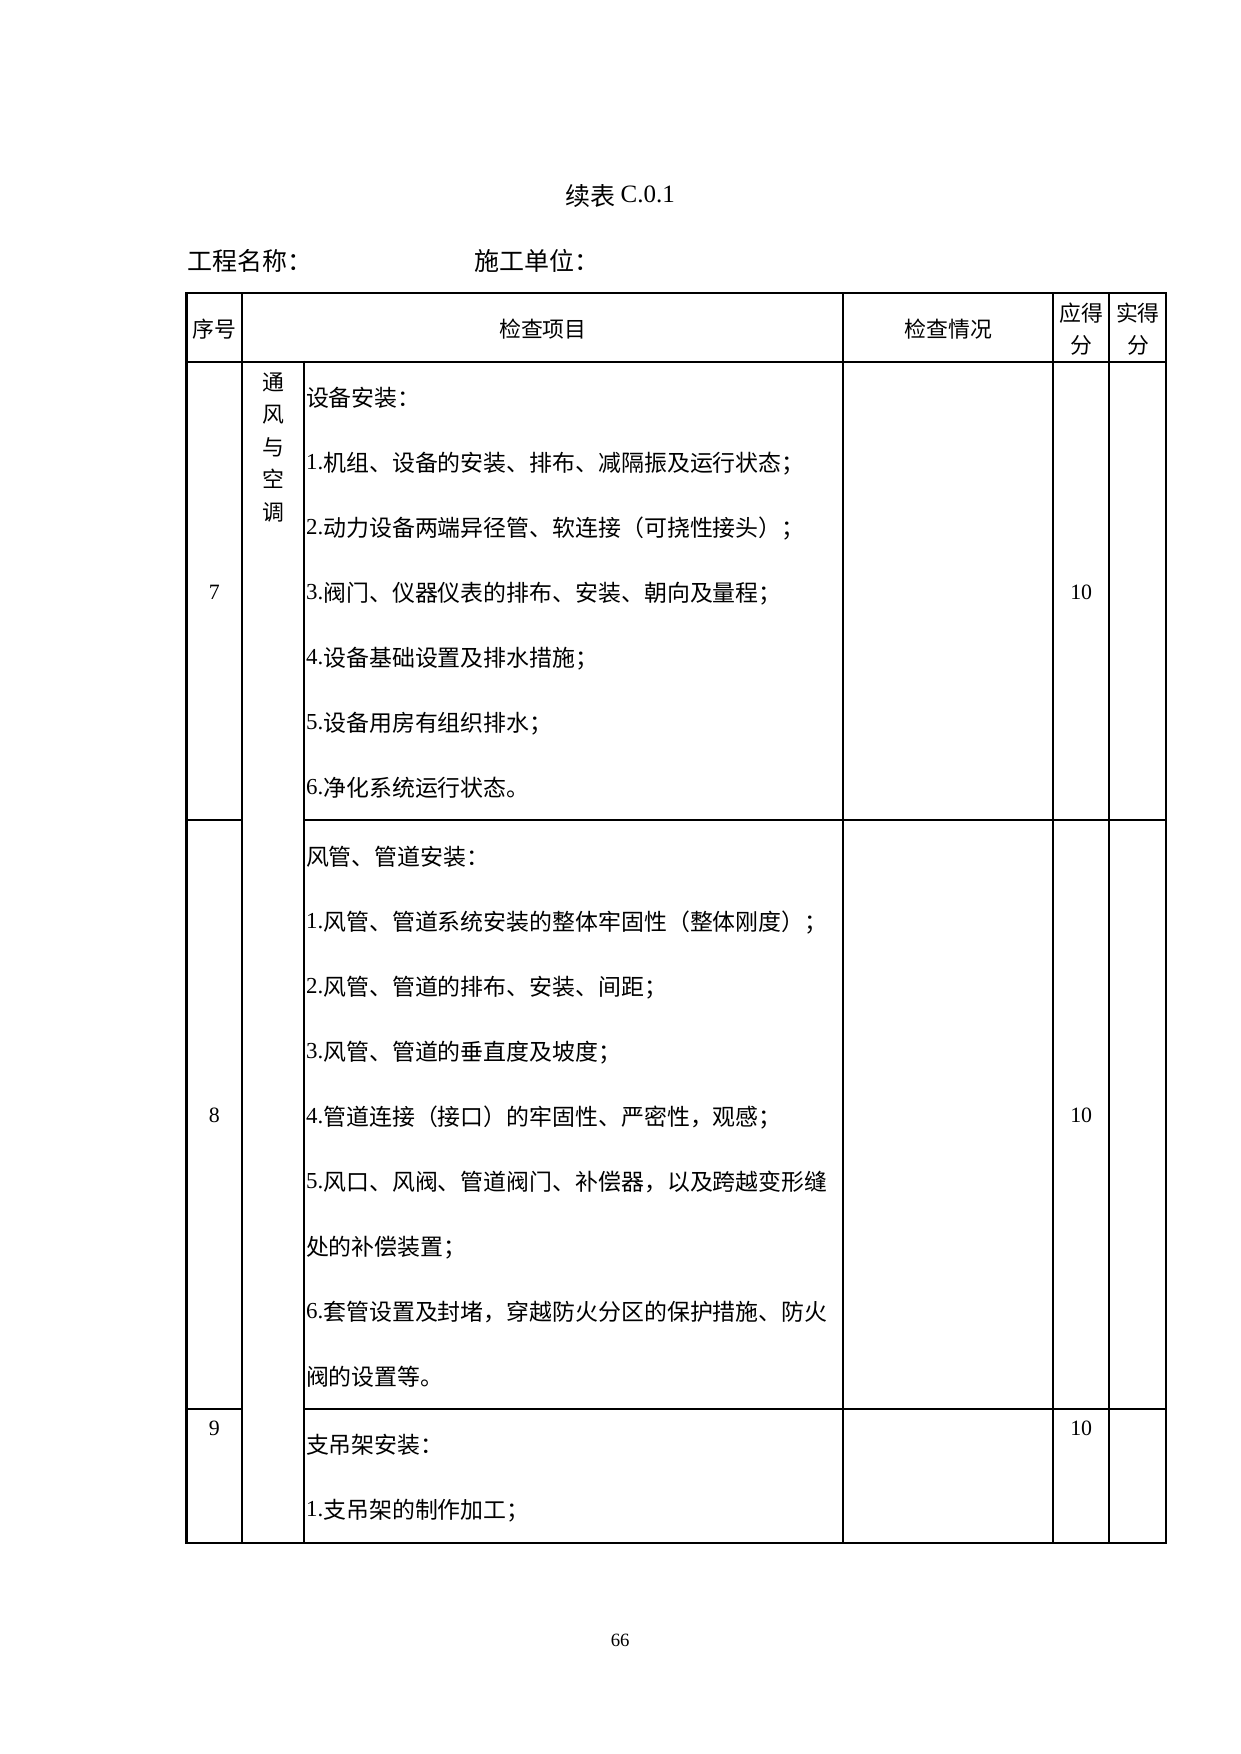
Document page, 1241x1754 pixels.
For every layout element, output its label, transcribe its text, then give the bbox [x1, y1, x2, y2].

table_cell 设备安装： 1.机组、设备的安装、排布、减隔振及运行状态； 2.动力设备两端异径管、软连接（可挠性接头）； 3.阀门、仪器仪表的排布、安装、朝向及量程； 4.设备基础设置及排水措施； 5.设备用房有组织排水； 6.净化系统运行状态。 [305, 363, 842, 819]
table_header 应得分 [1054, 294, 1108, 361]
table_cell [1110, 1410, 1165, 1542]
table_cell 8 [188, 821, 241, 1408]
table_cell 10 [1054, 821, 1108, 1408]
table_cell [844, 363, 1052, 819]
table_cell 风管、管道安装： 1.风管、管道系统安装的整体牢固性（整体刚度）； 2.风管、管道的排布、安装、间距； 3.风管、管道的垂直度及坡度； 4.管道连接（接口）的牢固性、严密性，观感； 5.风口、风阀、管道阀门、补偿器，以及跨越变形缝处的补偿装置； 6.套管设置及封堵，穿越防火分区的保护措施、防火阀的设置等。 [305, 821, 842, 1408]
table_cell [1110, 363, 1165, 819]
table_cell 7 [188, 363, 241, 819]
table_header 检查项目 [243, 294, 842, 361]
table_cell 10 [1054, 1410, 1108, 1542]
text 工程名称： 施工单位： [187, 227, 1052, 292]
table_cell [305, 1410, 842, 1542]
table_cell [1110, 821, 1165, 1408]
table_cell [844, 821, 1052, 1408]
text 续表C.0.1 [187, 162, 1052, 227]
table_cell 通 风 与 空 调 [243, 363, 303, 1542]
table_cell [844, 1410, 1052, 1542]
table_cell 9 [188, 1410, 241, 1542]
table_header 检查情况 [844, 294, 1052, 361]
table_header 实得分 [1110, 294, 1165, 361]
table_header 序号 [188, 294, 241, 361]
table_cell 10 [1054, 363, 1108, 819]
